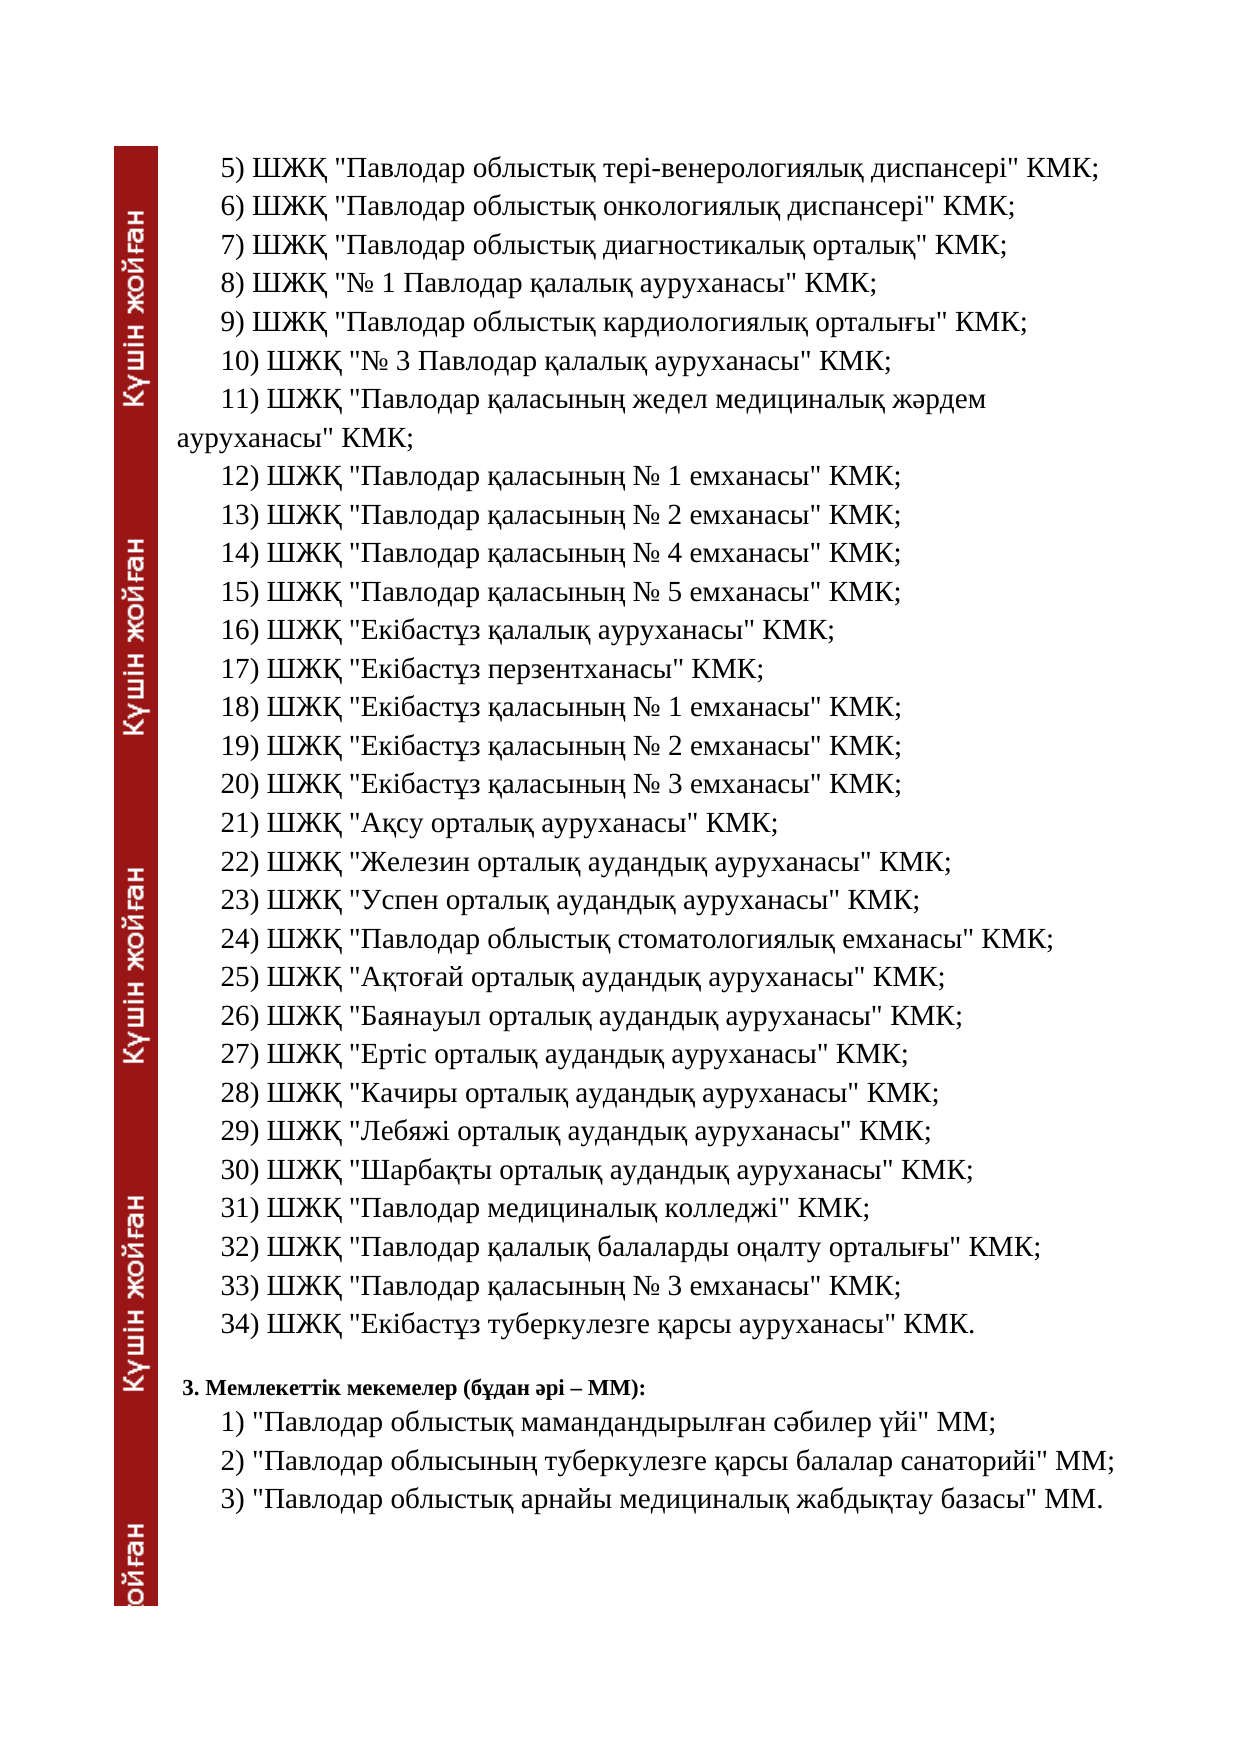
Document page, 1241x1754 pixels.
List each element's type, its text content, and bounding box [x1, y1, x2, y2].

text 3. Мемлекеттік мекемелер (бұдан әрі – ММ): [112, 1374, 1128, 1400]
picture [114, 1545, 158, 1606]
picture [114, 1400, 158, 1404]
picture [114, 1370, 158, 1374]
text 1) "Павлодар облыстық мамандандырылған сәбилер үйі" ММ; 2) "Павлодар облысының туберкулезге қарсы балалар санаторийі" ММ; 3) "Павлодар облыстық арнайы медициналық жабдықтау базасы" ММ. [112, 1404, 1128, 1545]
picture [114, 146, 158, 150]
